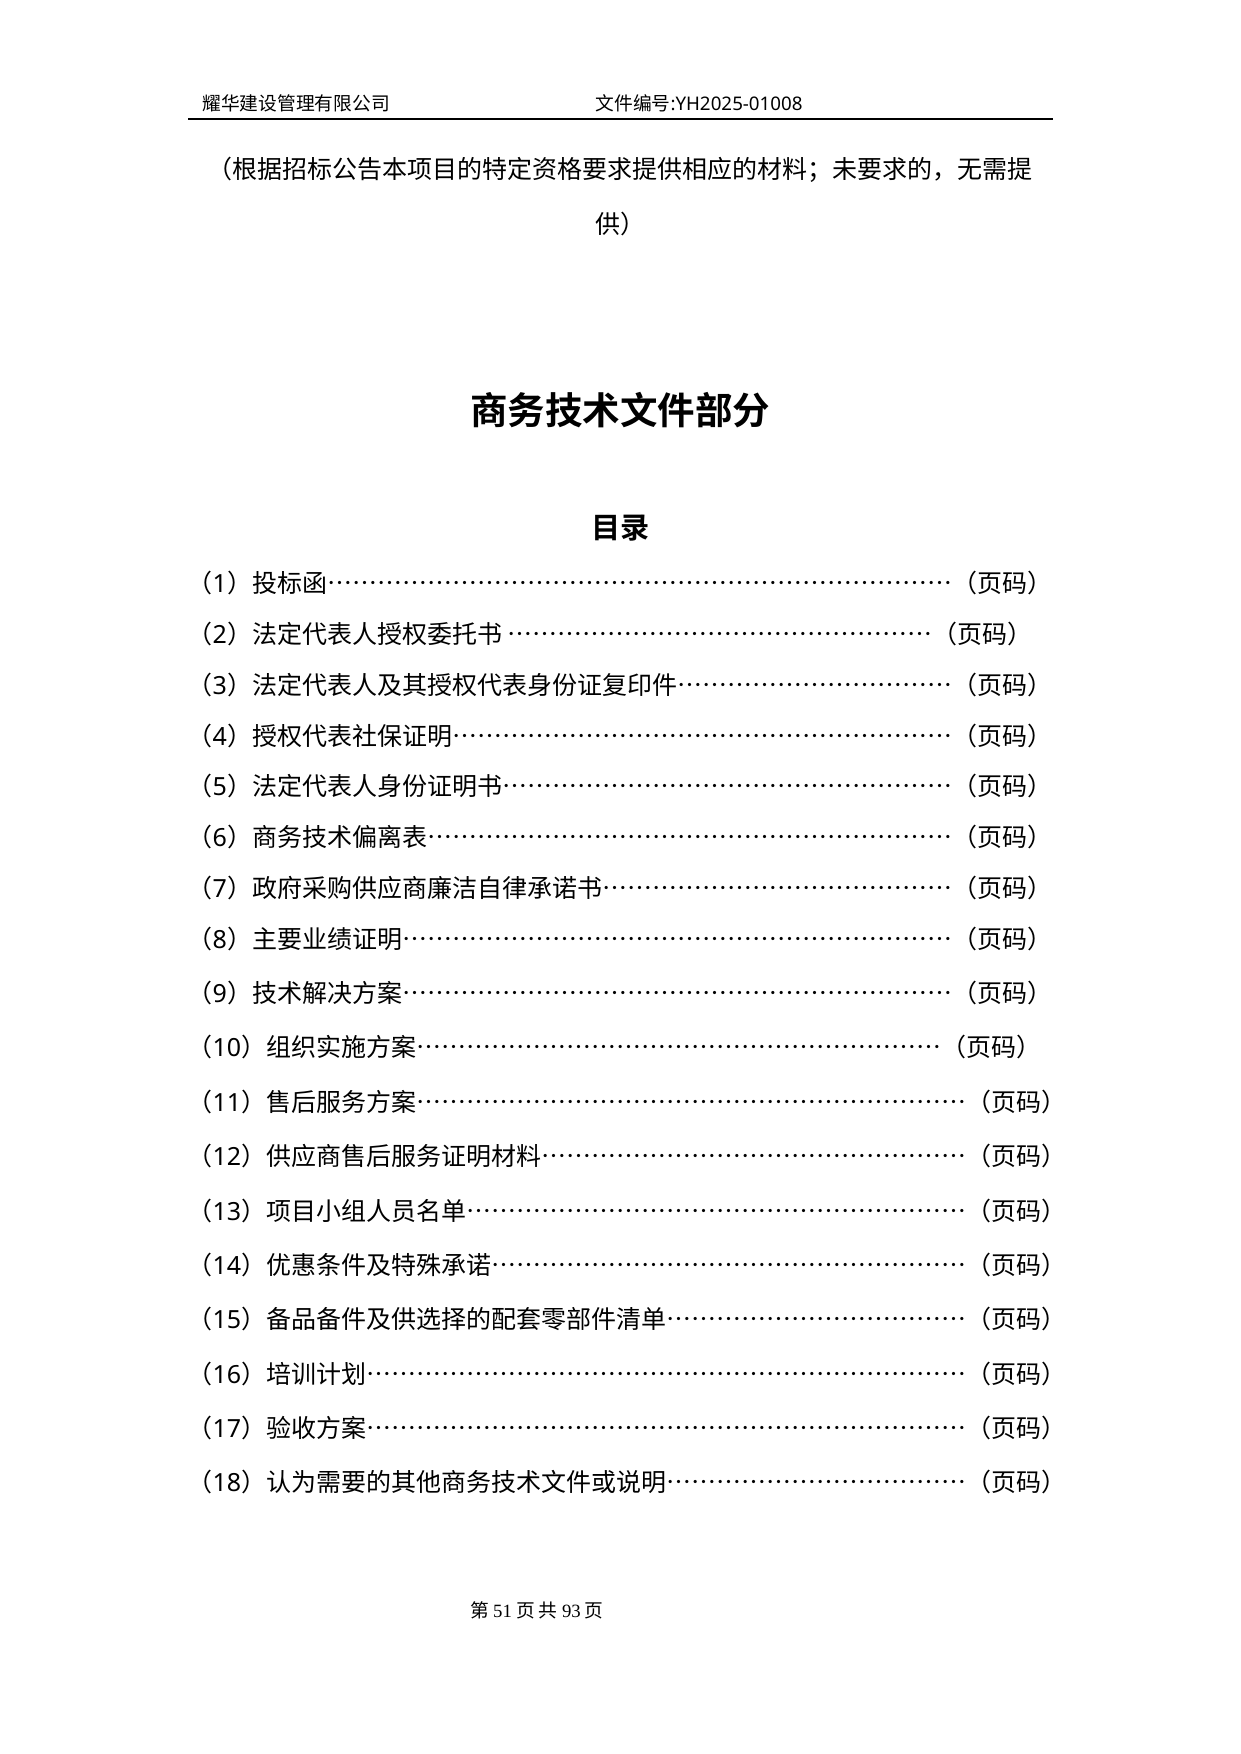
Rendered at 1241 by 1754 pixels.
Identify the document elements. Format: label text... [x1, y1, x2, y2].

text 目录 [187, 505, 1053, 547]
text （17）验收方案………………………………………………………………（页码） [187, 1408, 1106, 1445]
list 商务技术偏离表………………………………………………………（页码） [187, 818, 1053, 854]
list 政府采购供应商廉洁自律承诺书……………………………………（页码） [187, 868, 1053, 904]
list 法定代表人及其授权代表身份证复印件……………………………（页码） [187, 665, 1053, 702]
text 商务技术文件部分 [187, 381, 1053, 436]
text （12）供应商售后服务证明材料……………………………………………（页码） [187, 1137, 1106, 1173]
text （13）项目小组人员名单……………………………………………………（页码） [187, 1191, 1106, 1227]
text （10）组织实施方案………………………………………………………（页码） [187, 1028, 1106, 1064]
text （16）培训计划………………………………………………………………（页码） [187, 1354, 1106, 1390]
text （8）主要业绩证明…………………………………………………………（页码） [187, 919, 1106, 955]
text （根据招标公告本项目的特定资格要求提供相应的材料；未要求的，无需提供） [187, 150, 1053, 241]
text （9）技术解决方案…………………………………………………………（页码） [187, 973, 1106, 1010]
list 授权代表社保证明……………………………………………………（页码） [187, 716, 1053, 752]
text （14）优惠条件及特殊承诺…………………………………………………（页码） [187, 1245, 1106, 1282]
list 法定代表人授权委托书 ……………………………………………（页码） [187, 615, 1053, 651]
text （11）售后服务方案…………………………………………………………（页码） [187, 1082, 1106, 1118]
text （15）备品备件及供选择的配套零部件清单………………………………（页码） [187, 1300, 1106, 1336]
list 投标函…………………………………………………………………（页码） [187, 564, 1053, 600]
list 法定代表人身份证明书………………………………………………（页码） [187, 767, 1053, 803]
text （18）认为需要的其他商务技术文件或说明………………………………（页码） [187, 1463, 1091, 1499]
